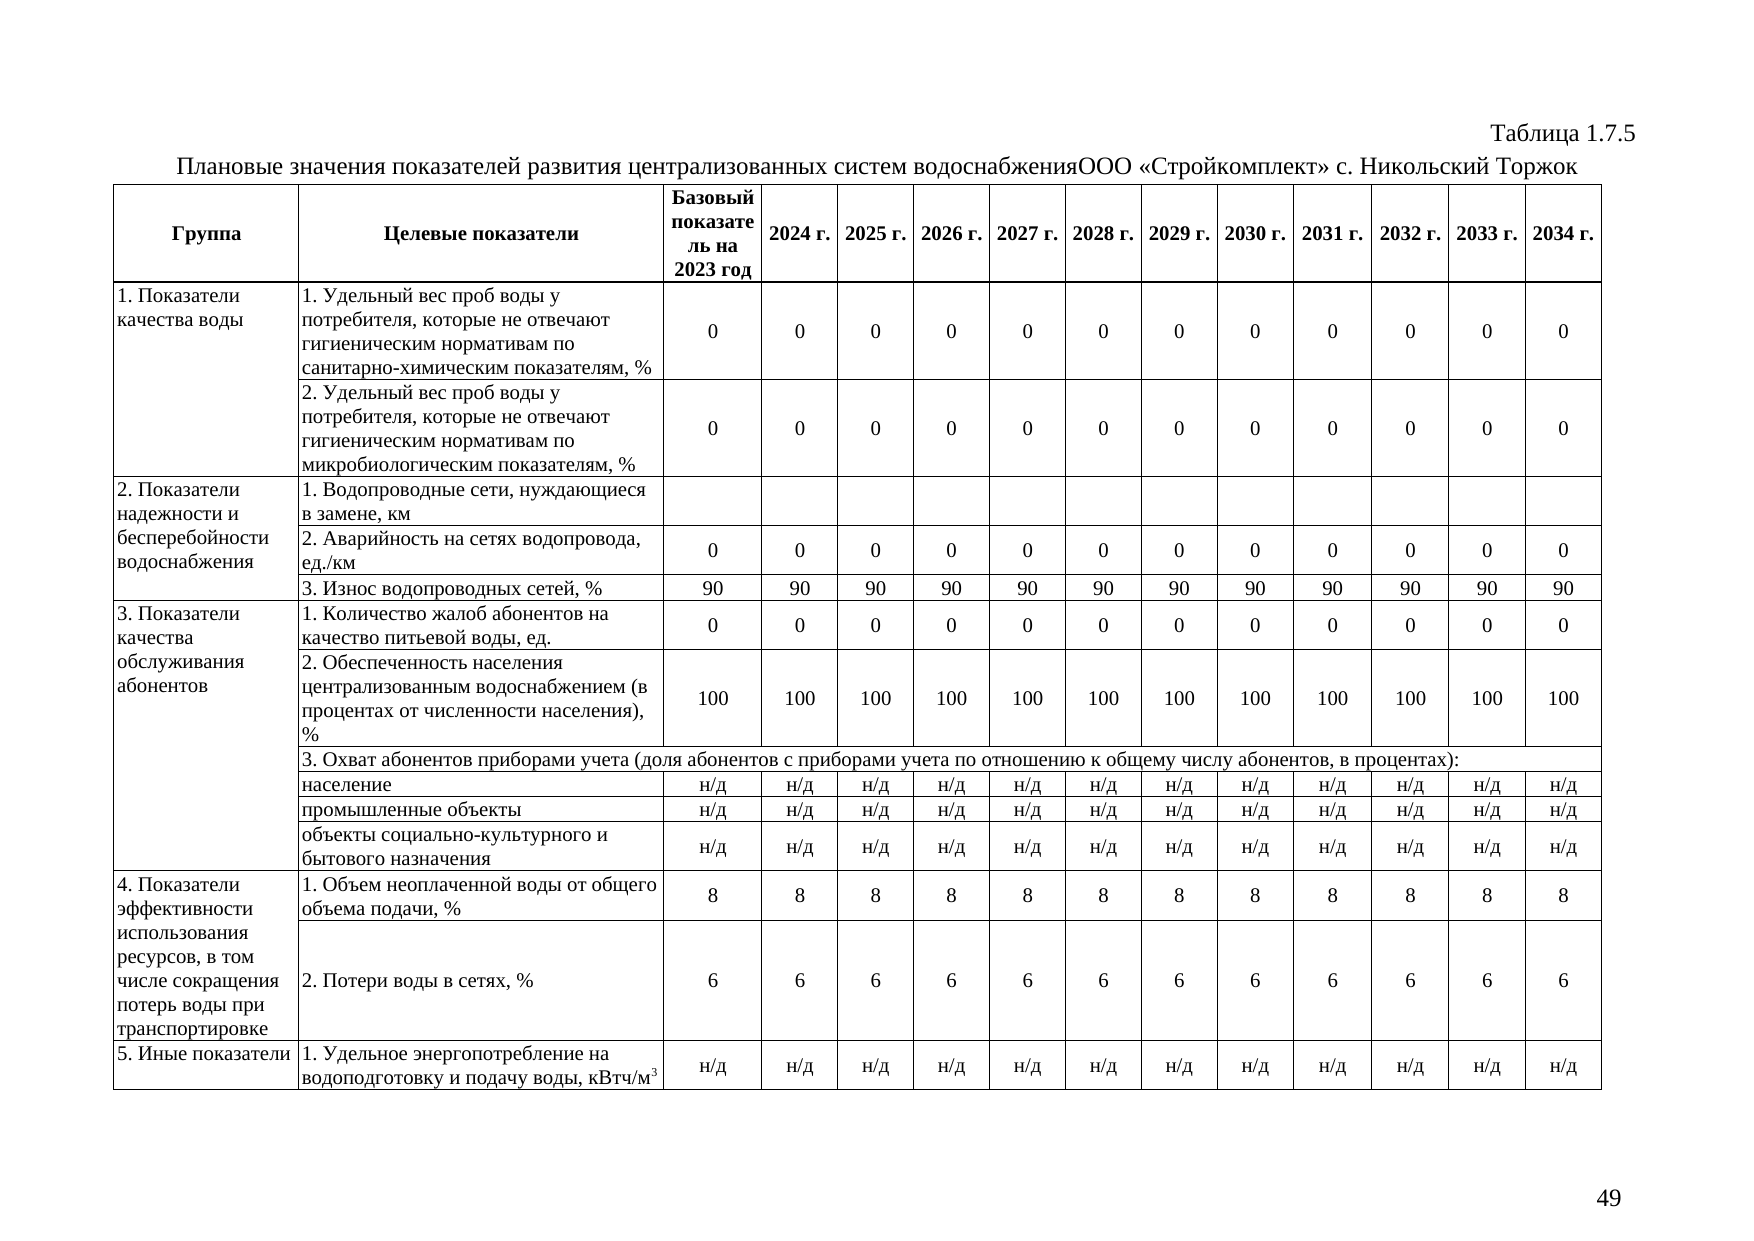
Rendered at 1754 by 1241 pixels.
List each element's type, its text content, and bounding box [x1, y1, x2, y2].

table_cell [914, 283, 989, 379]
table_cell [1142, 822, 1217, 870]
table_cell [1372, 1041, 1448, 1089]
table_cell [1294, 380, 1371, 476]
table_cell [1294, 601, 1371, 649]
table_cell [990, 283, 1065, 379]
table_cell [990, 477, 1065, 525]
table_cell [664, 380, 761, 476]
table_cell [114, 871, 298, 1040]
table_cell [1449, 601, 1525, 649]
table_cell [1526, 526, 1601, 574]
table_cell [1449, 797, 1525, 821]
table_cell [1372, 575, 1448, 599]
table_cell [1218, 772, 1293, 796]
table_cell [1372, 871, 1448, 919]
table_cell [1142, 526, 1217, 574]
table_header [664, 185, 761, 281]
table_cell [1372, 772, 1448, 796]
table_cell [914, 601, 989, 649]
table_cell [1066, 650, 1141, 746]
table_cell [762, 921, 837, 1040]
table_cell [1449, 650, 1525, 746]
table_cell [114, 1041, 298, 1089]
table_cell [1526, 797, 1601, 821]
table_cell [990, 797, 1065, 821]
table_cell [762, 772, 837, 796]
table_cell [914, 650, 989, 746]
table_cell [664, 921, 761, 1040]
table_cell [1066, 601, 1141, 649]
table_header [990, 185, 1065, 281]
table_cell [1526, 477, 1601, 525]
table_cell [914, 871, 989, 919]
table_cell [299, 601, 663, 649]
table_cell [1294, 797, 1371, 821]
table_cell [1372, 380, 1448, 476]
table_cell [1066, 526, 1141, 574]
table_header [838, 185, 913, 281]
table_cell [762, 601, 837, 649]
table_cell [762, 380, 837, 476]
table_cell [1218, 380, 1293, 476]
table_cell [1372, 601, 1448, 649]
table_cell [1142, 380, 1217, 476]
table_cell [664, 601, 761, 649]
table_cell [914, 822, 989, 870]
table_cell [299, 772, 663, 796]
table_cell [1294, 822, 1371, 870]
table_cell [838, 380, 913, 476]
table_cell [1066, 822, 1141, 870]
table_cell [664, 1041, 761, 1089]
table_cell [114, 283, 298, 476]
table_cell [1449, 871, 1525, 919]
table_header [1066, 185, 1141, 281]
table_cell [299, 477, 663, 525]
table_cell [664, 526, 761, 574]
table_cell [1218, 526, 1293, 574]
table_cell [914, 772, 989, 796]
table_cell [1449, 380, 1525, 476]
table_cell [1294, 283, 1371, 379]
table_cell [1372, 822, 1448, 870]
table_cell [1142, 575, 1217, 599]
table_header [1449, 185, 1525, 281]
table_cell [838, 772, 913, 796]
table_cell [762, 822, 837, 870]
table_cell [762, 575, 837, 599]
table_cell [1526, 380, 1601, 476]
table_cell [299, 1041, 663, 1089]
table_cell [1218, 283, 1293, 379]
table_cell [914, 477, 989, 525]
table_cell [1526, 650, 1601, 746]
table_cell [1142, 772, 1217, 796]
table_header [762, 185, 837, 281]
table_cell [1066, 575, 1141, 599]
text Таблица 1.7.5 [118, 118, 1636, 147]
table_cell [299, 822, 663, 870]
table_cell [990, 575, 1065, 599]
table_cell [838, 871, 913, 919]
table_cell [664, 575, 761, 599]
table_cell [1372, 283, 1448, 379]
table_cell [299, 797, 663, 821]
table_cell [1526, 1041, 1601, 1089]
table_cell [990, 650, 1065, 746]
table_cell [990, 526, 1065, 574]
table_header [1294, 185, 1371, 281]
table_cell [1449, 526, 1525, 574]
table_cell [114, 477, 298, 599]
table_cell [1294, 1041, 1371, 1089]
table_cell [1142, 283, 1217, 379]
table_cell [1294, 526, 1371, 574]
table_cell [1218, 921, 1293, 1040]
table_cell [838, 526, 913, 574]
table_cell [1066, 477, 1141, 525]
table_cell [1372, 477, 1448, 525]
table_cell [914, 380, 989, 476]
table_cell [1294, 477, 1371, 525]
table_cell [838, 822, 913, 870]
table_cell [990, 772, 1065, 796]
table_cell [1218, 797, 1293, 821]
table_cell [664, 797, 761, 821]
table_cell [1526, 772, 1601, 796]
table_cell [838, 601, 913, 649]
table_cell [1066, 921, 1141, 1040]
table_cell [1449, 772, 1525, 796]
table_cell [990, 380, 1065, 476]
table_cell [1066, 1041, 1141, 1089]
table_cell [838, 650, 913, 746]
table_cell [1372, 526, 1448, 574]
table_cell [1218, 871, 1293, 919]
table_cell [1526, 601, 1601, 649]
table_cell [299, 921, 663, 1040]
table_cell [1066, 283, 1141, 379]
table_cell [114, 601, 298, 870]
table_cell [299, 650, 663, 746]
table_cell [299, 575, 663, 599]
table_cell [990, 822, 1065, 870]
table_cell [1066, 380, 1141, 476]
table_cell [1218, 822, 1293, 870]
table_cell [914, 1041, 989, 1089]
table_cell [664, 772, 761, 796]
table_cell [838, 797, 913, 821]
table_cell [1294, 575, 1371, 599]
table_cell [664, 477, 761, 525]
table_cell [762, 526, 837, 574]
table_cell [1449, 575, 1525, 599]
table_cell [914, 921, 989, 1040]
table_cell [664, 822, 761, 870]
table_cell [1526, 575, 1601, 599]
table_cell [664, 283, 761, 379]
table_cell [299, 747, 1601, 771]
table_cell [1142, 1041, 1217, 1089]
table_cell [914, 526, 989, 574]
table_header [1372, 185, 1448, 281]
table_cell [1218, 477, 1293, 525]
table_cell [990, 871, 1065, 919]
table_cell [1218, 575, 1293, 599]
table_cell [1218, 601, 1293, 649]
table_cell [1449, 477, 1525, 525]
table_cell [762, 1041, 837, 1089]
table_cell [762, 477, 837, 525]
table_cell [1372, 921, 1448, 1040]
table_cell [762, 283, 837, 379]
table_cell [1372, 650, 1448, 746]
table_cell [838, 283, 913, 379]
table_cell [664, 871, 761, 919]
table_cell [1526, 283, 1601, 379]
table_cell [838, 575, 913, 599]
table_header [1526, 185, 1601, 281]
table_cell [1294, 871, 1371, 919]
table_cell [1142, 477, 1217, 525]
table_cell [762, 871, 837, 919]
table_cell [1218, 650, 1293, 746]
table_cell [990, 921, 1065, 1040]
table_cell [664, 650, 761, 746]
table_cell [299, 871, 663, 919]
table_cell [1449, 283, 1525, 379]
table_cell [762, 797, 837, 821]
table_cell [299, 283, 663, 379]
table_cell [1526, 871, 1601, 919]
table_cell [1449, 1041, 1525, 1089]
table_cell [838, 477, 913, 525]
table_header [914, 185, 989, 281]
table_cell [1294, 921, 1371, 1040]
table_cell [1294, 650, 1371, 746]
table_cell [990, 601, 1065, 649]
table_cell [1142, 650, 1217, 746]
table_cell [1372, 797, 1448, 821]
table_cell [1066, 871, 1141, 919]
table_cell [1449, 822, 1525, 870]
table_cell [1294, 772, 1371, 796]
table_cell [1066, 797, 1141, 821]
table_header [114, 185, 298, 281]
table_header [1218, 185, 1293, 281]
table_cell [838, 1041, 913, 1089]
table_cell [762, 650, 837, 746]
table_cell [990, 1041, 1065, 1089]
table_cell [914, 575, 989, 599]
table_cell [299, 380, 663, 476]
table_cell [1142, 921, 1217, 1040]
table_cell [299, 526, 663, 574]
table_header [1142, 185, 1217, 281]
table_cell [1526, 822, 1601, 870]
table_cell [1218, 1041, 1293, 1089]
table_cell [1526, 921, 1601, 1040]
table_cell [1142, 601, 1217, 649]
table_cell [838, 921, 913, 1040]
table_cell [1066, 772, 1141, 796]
text Плановые значения показателей развития централизованных систем водоснабженияООО «Стройкомплект» с. Никольский Торжок [118, 151, 1636, 180]
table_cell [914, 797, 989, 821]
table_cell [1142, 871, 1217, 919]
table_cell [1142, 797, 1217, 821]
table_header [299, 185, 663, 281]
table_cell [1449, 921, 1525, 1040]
